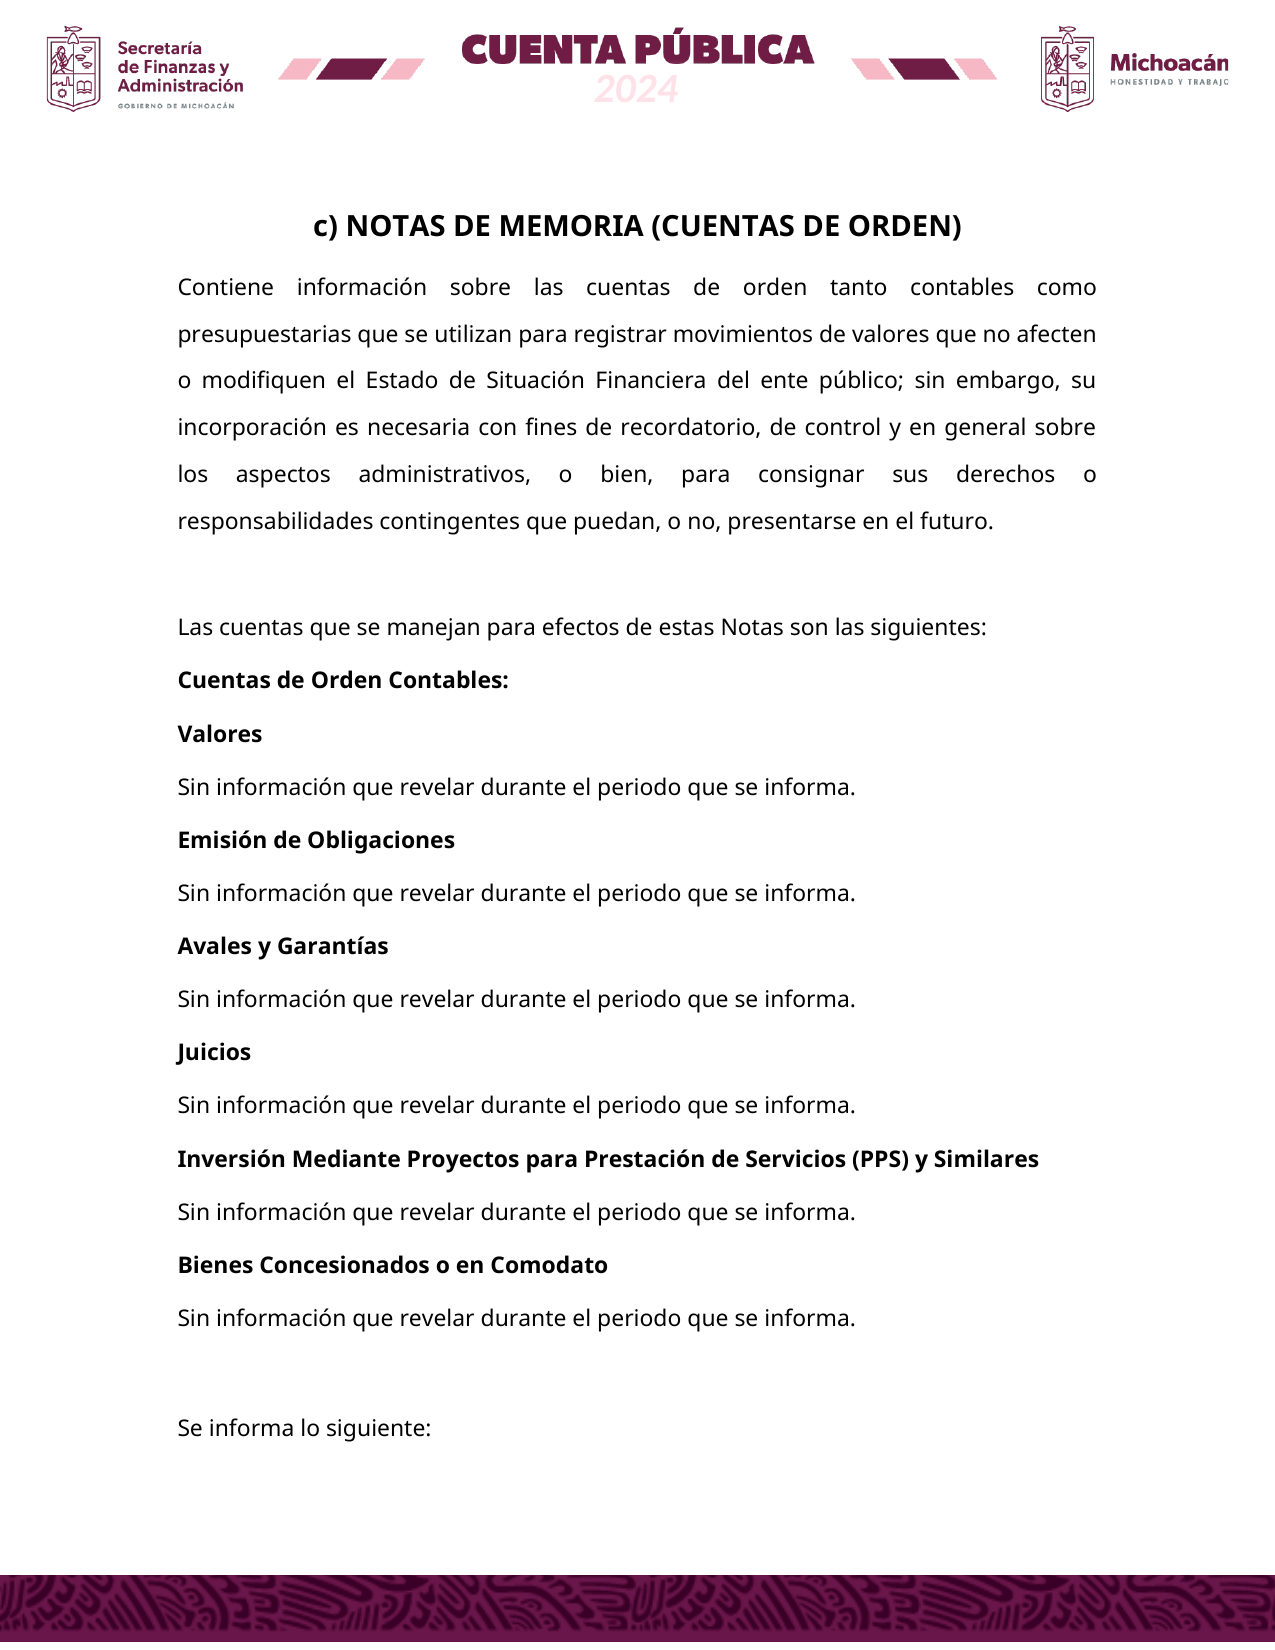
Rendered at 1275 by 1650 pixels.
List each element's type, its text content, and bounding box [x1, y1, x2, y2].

text Emisión de Obligaciones [177, 824, 1098, 855]
text Inversión Mediante Proyectos para Prestación de Servicios (PPS) y Similares [177, 1142, 1098, 1174]
text Contiene información sobre las cuentas de orden tanto contables como presupuestarias que se utilizan para registrar movimientos de valores que no afecten o modifiquen el Estado de Situación Financiera del ente público; sin embargo, su incorporación es necesaria con fines de recordatorio, de control y en general sobre los aspectos administrativos, o bien, para consignar sus derechos o responsabilidades contingentes que puedan, o no, presentarse en el futuro. [177, 271, 1098, 536]
text Avales y Garantías [177, 930, 1098, 961]
text c) NOTAS DE MEMORIA (CUENTAS DE ORDEN) [177, 205, 1098, 244]
text Juicios [177, 1036, 1098, 1067]
text Sin información que revelar durante el periodo que se informa. [177, 1196, 1098, 1227]
text Se informa lo siguiente: [177, 1412, 1098, 1443]
text Sin información que revelar durante el periodo que se informa. [177, 983, 1098, 1014]
text Cuentas de Orden Contables: [177, 664, 1098, 696]
text Sin información que revelar durante el periodo que se informa. [177, 1089, 1098, 1121]
text Valores [177, 717, 1098, 749]
text Sin información que revelar durante el periodo que se informa. [177, 877, 1098, 908]
picture [0, 1575, 1275, 1642]
text Sin información que revelar durante el periodo que se informa. [177, 1302, 1098, 1333]
picture [46, 25, 1229, 112]
text Sin información que revelar durante el periodo que se informa. [177, 771, 1098, 802]
text Las cuentas que se manejan para efectos de estas Notas son las siguientes: [177, 611, 1098, 642]
text Bienes Concesionados o en Comodato [177, 1249, 1098, 1280]
